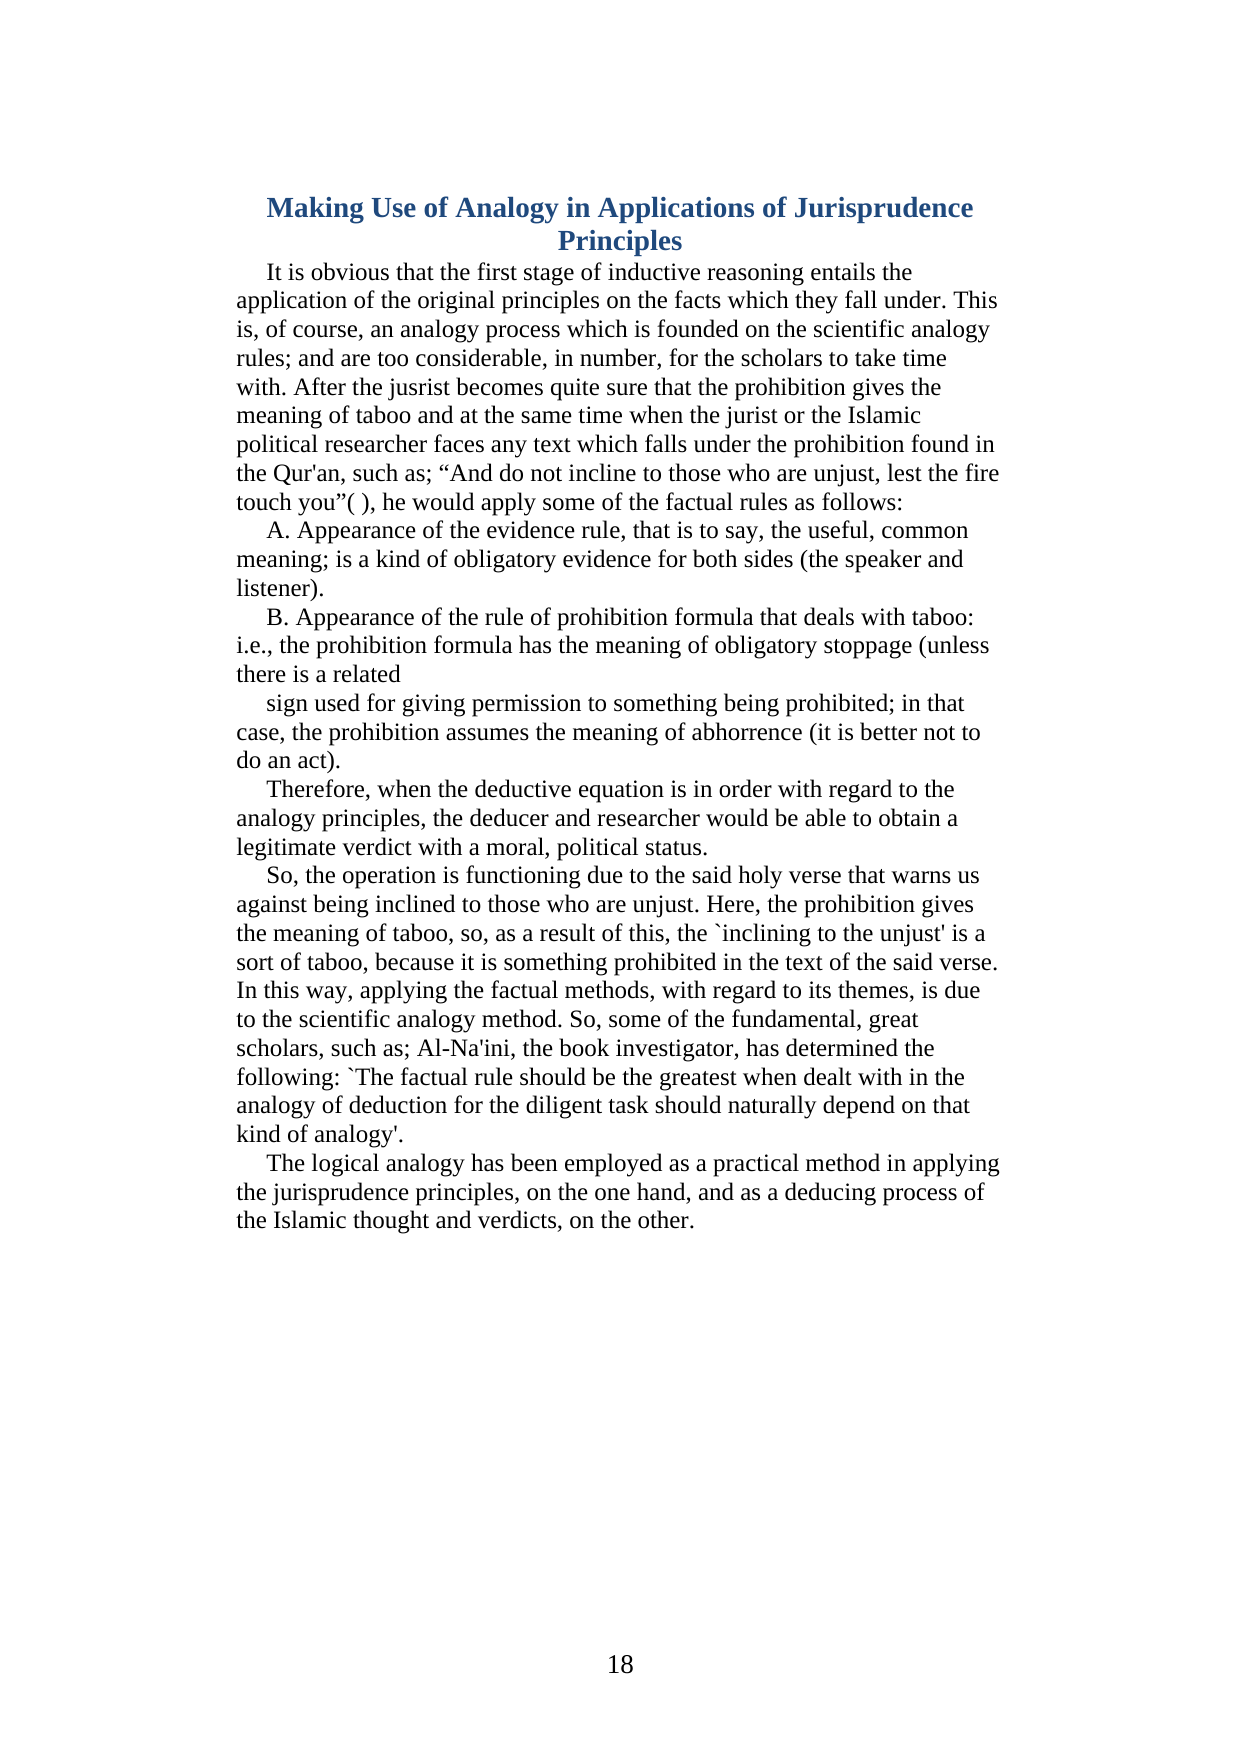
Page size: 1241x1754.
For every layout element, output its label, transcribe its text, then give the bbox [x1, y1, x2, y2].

text The logical analogy has been employed as a practical method in applying the jurisprudence principles, on the one hand, and as a deducing process of the Islamic thought and verdicts, on the other. [236, 1148, 1004, 1234]
text B. Appearance of the rule of prohibition formula that deals with taboo: i.e., the prohibition formula has the meaning of obligatory stoppage (unless there is a related [236, 602, 1004, 688]
text So, the operation is functioning due to the said holy verse that warns us against being inclined to those who are unjust. Here, the prohibition gives the meaning of taboo, so, as a result of this, the `inclining to the unjust' is a sort of taboo, because it is something prohibited in the text of the said verse. In this way, applying the factual methods, with regard to its themes, is due to the scientific analogy method. So, some of the fundamental, great scholars, such as; Al-Na'ini, the book investigator, has determined the following: `The factual rule should be the greatest when dealt with in the analogy of deduction for the diligent task should naturally depend on that kind of analogy'. [236, 861, 1004, 1148]
text sign used for giving permission to something being prohibited; in that case, the prohibition assumes the meaning of abhorrence (it is better not to do an act). [236, 688, 1004, 774]
text It is obvious that the first stage of inductive reasoning entails the application of the original principles on the facts which they fall under. This is, of course, an analogy process which is founded on the scientific analogy rules; and are too considerable, in number, for the scholars to take time with. After the jusrist becomes quite sure that the prohibition gives the meaning of taboo and at the same time when the jurist or the Islamic political researcher faces any text which falls under the prohibition found in the Qur'an, such as; “And do not incline to those who are unjust, lest the fire touch you”( ), he would apply some of the factual rules as follows: [236, 257, 1004, 516]
subtitle Making Use of Analogy in Applications of Jurisprudence Principles [236, 190, 1004, 257]
text A. Appearance of the evidence rule, that is to say, the useful, common meaning; is a kind of obligatory evidence for both sides (the speaker and listener). [236, 516, 1004, 602]
text Therefore, when the deductive equation is in order with regard to the analogy principles, the deducer and researcher would be able to obtain a legitimate verdict with a moral, political status. [236, 774, 1004, 861]
